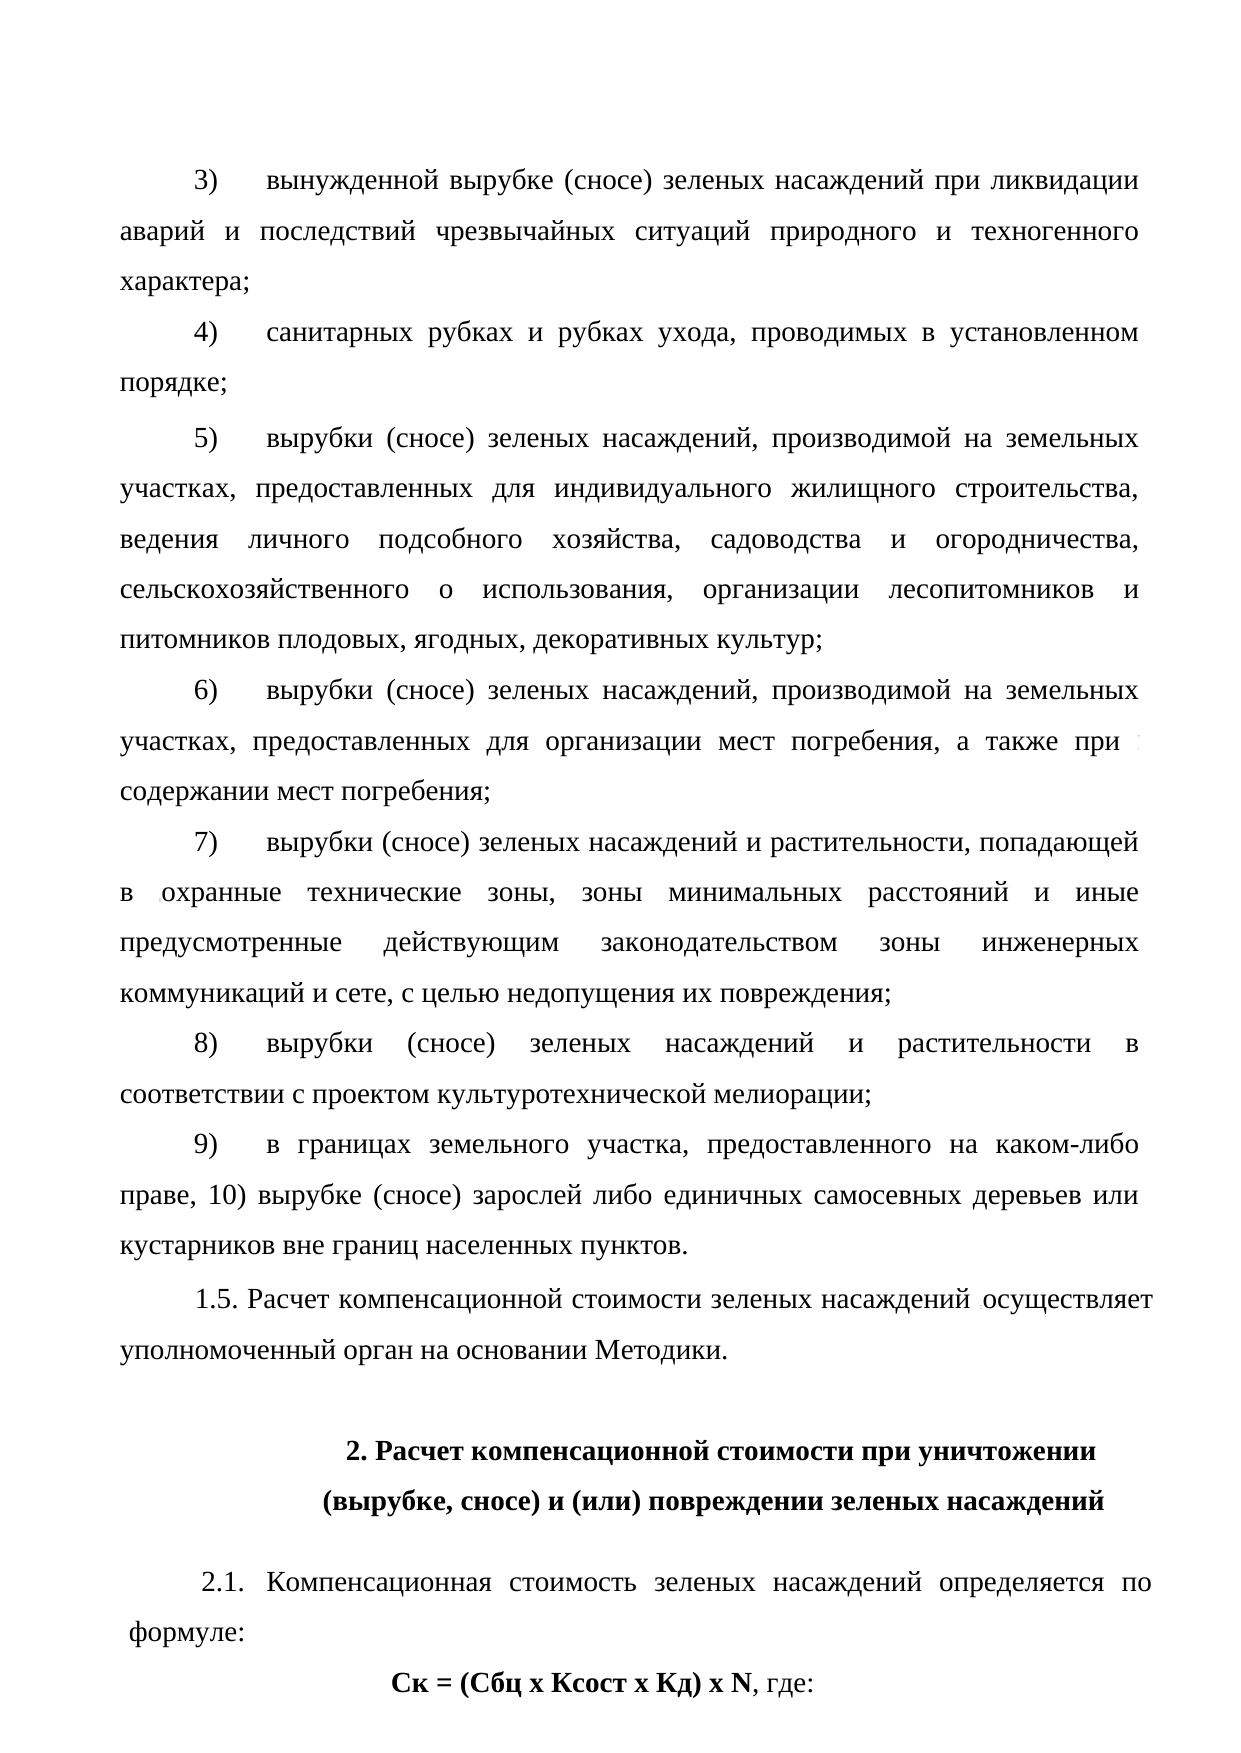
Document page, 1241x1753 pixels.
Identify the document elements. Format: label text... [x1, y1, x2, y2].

list вырубки (сносе) зеленых насаждений и растительности в соответствии с проектом культуротехнической мелиорации; [119, 1026, 1140, 1109]
list санитарных рубках и рубках ухода, проводимых в установленном порядке; [119, 314, 1140, 398]
list вынужденной вырубке (сносе) зеленых насаждений при ликвидации аварий и последствий чрезвычайных ситуаций природного и техногенного характера; [119, 162, 1140, 297]
list вырубки (сносе) зеленых насаждений, производимой на земельных участках, предоставленных для индивидуального жилищного строительства, ведения личного подсобного хозяйства, садоводства и огородничества, сельскохозяйственного о использования, организации лесопитомников и питомников плодовых, ягодных, декоративных культур; [119, 420, 1140, 655]
list Компенсационная стоимость зеленых насаждений определяется по формуле: [128, 1564, 1153, 1648]
list в границах земельного участка, предоставленного на каком-либо праве, 10) вырубке (сносе) зарослей либо единичных самосевных деревьев или кустарников вне границ населенных пунктов. [119, 1127, 1140, 1261]
text 1.5. Расчет компенсационной стоимости зеленых насаждений осуществляет уполномоченный орган на основании Методики. [119, 1282, 1153, 1365]
text Ск = (Сбц х Ксост х Кд) х N, где: [391, 1665, 1139, 1698]
text 2. Расчет компенсационной стоимости при уничтожении [289, 1433, 1153, 1466]
list вырубки (сносе) зеленых насаждений и растительности, попадающей в охранные технические зоны, зоны минимальных расстояний и иные предусмотренные действующим законодательством зоны инженерных коммуникаций и сете, с целью недопущения их повреждения; [119, 824, 1140, 1008]
list вырубки (сносе) зеленых насаждений, производимой на земельных участках, предоставленных для организации мест погребения, а также при содержании мест погребения; [119, 672, 1140, 806]
text (вырубке, сносе) и (или) повреждении зеленых насаждений [274, 1483, 1153, 1517]
